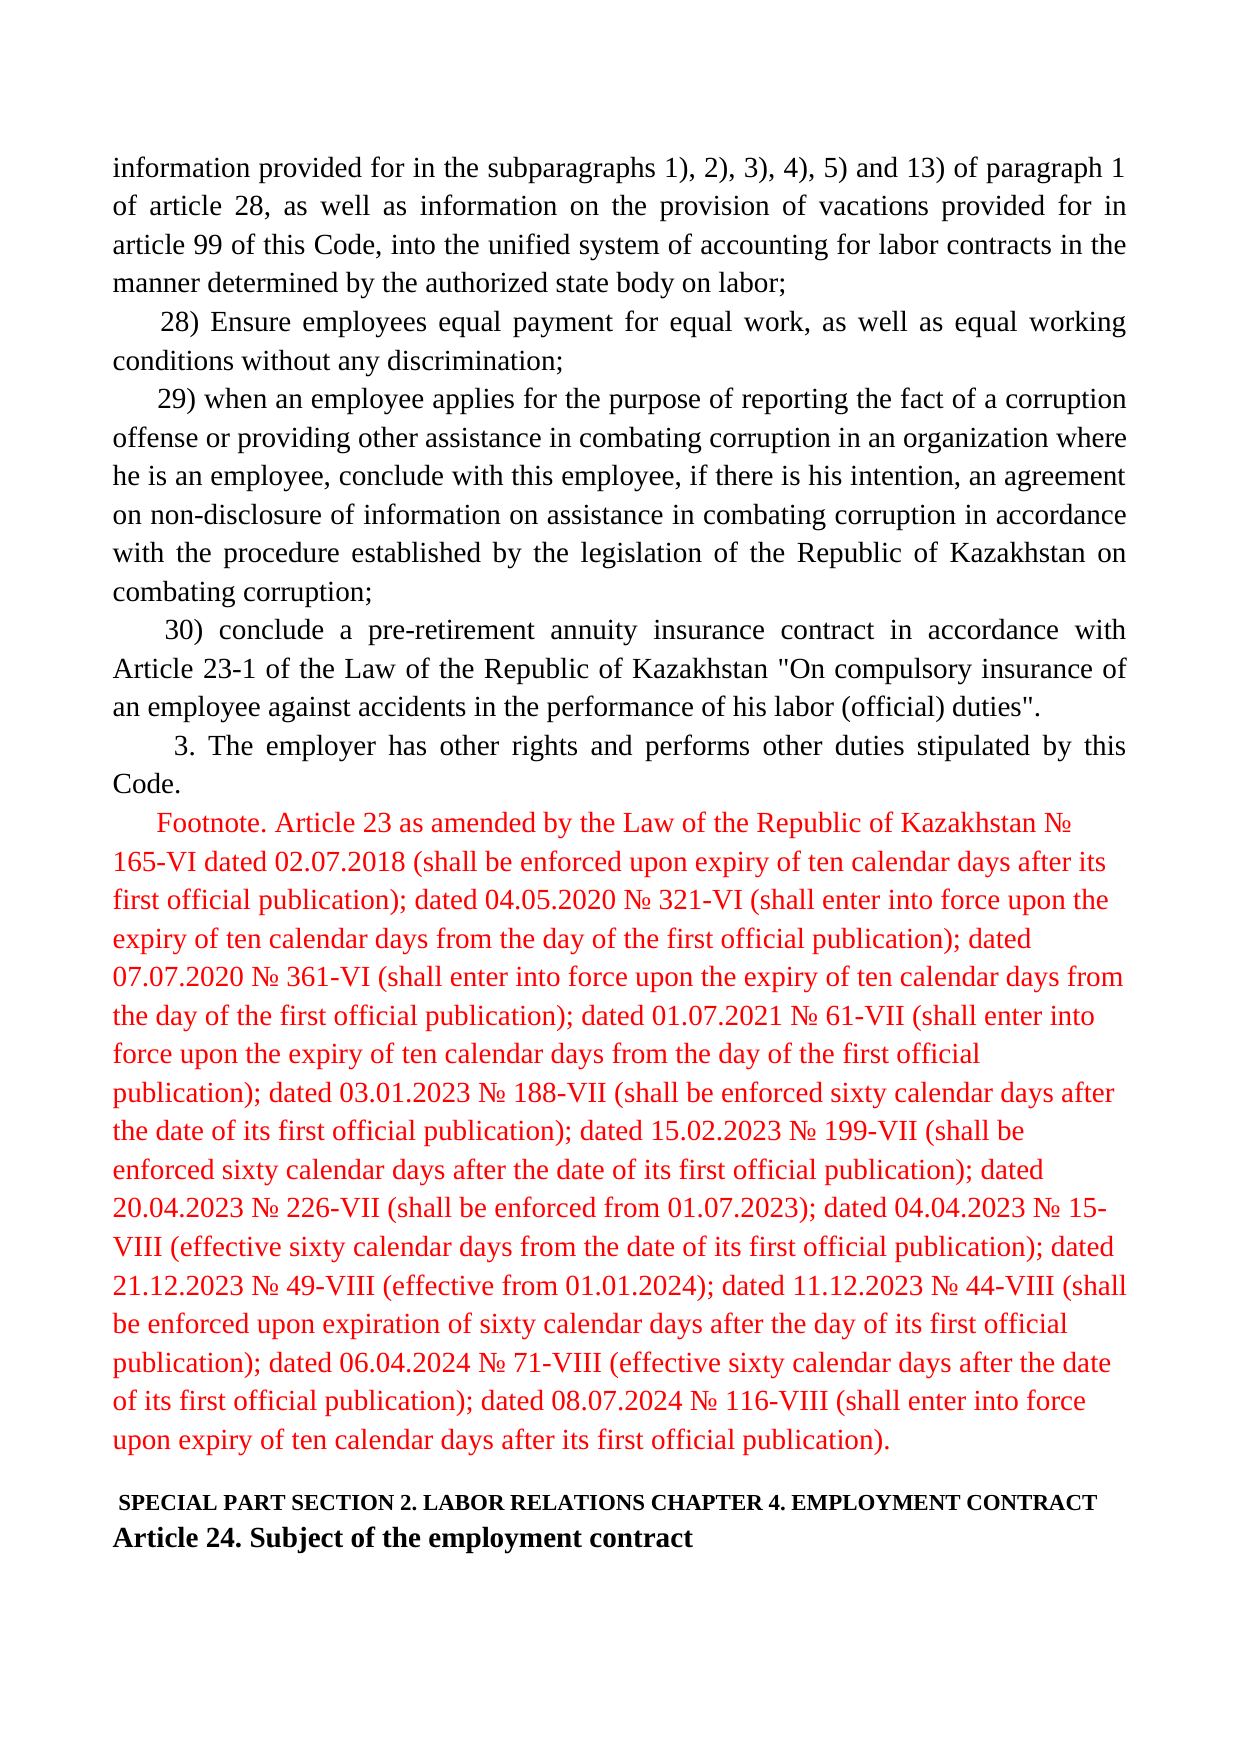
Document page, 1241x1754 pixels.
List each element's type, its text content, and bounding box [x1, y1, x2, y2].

text 3. The employer has other rights and performs other duties stipulated by this Code. [112, 728, 1128, 800]
text 28) Ensure employees equal payment for equal work, as well as equal working conditions without any discrimination; [112, 304, 1128, 376]
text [112, 150, 1128, 299]
text 29) when an employee applies for the purpose of reporting the fact of a corruption offense or providing other assistance in combating corruption in an organization where he is an employee, conclude with this employee, if there is his intention, an agreement on non-disclosure of information on assistance in combating corruption in accordance with the procedure established by the legislation of the Republic of Kazakhstan on combating corruption; [112, 381, 1128, 607]
text 30) conclude a pre-retirement annuity insurance contract in accordance with Article 23-1 of the Law of the Republic of Kazakhstan "On compulsory insurance of an employee against accidents in the performance of his labor (official) duties". [112, 612, 1128, 723]
text SPECIAL PART SECTION 2. LABOR RELATIONS CHAPTER 4. EMPLOYMENT CONTRACT [112, 1489, 1128, 1516]
text Article 24. Subject of the employment contract [112, 1520, 1128, 1553]
text Footnote. Article 23 as amended by the Law of the Republic of Kazakhstan № 165-VI dated 02.07.2018 (shall be enforced upon expiry of ten calendar days after its first official publication); dated 04.05.2020 № 321-VІ (shall enter into force upon the expiry of ten calendar days from the day of the first official publication); dated 07.07.2020 № 361-VI (shall enter into force upon the expiry of ten calendar days from the day of the first official publication); dated 01.07.2021 № 61-VII (shall enter into force upon the expiry of ten calendar days from the day of the first official publication); dated 03.01.2023 № 188-VII (shall be enforced sixty calendar days after the date of its first official publication); dated 15.02.2023 № 199-VII (shall be enforced sixty calendar days after the date of its first official publication); dated 20.04.2023 № 226-VII (shall be enforced from 01.07.2023); dated 04.04.2023 № 15-VIII (effective sixty calendar days from the date of its first official publication); dated 21.12.2023 № 49-VIII (effective from 01.01.2024); dated 11.12.2023 № 44-VIII (shall be enforced upon expiration of sixty calendar days after the day of its first official publication); dated 06.04.2024 № 71-VIII (effective sixty calendar days after the date of its first official publication); dated 08.07.2024 № 116-VIII (shall enter into force upon expiry of ten calendar days after its first official publication). [112, 805, 1128, 1486]
